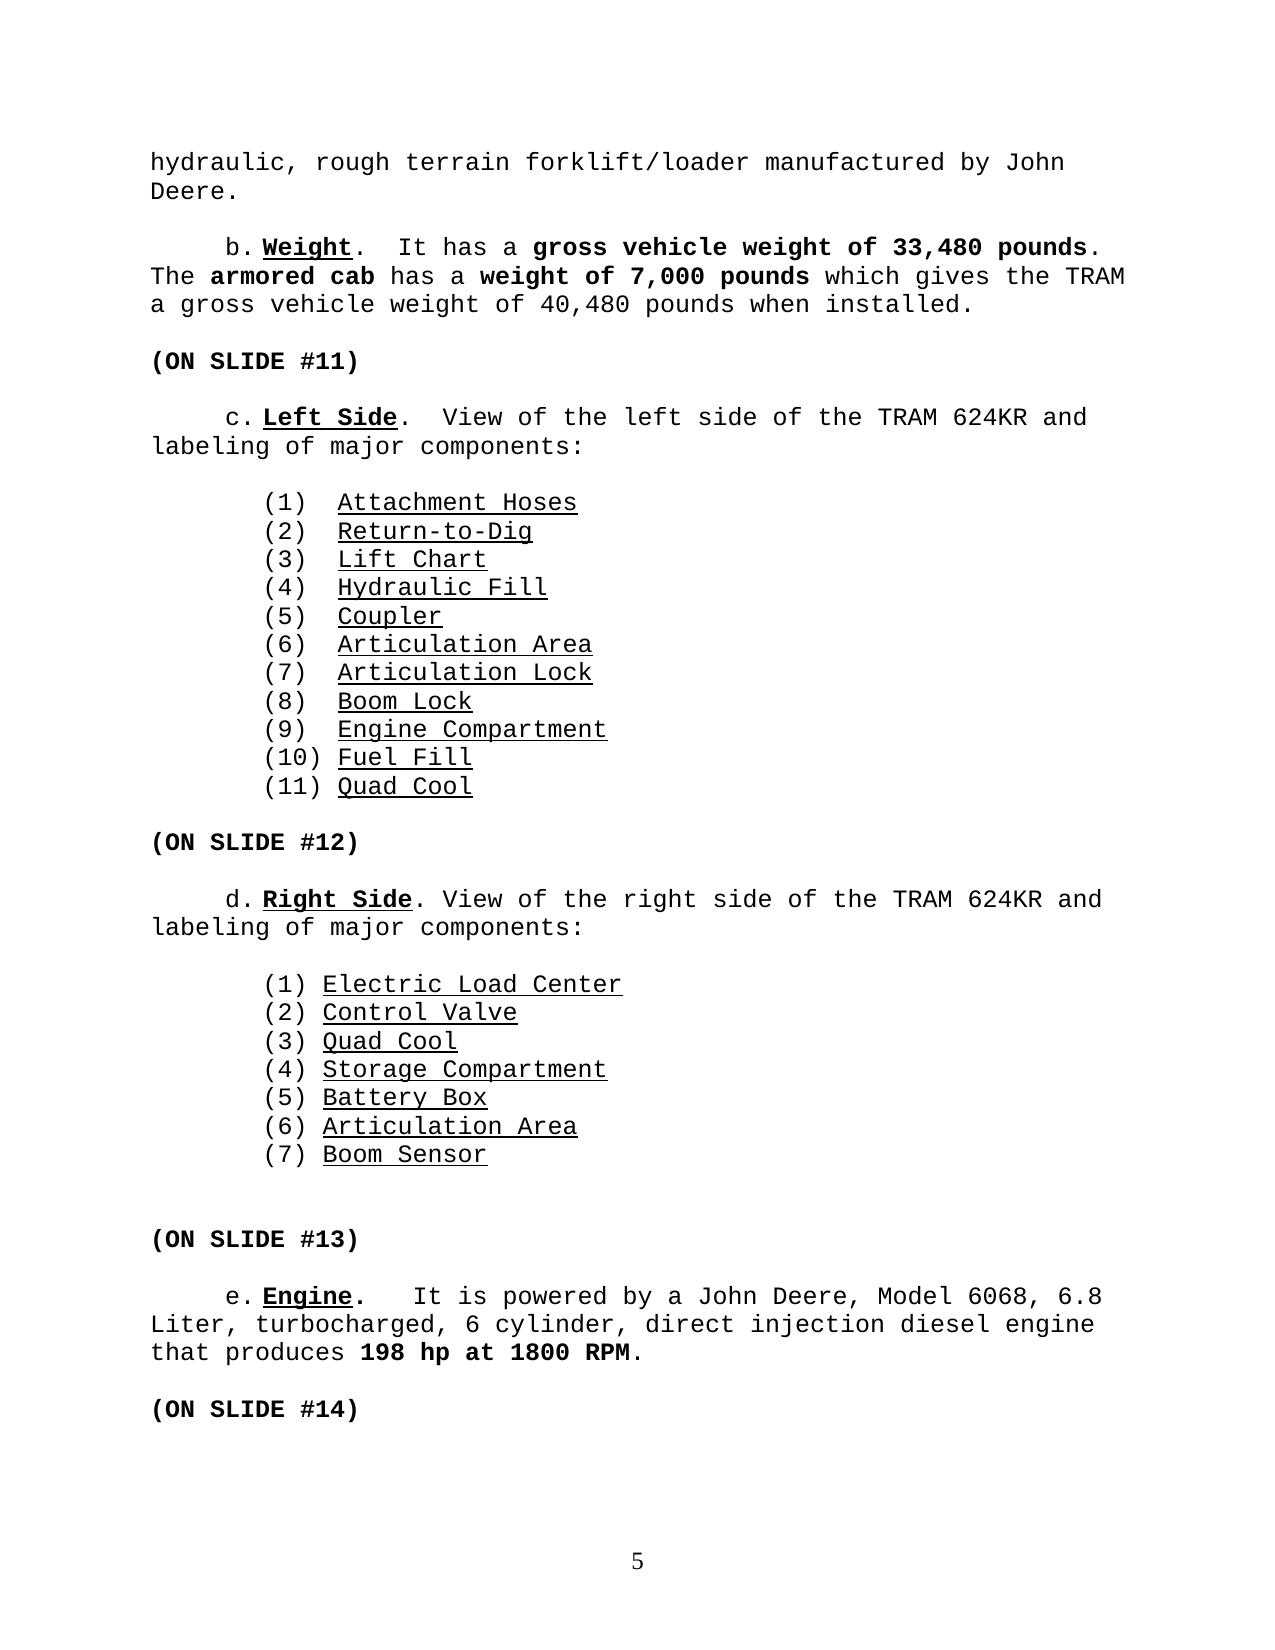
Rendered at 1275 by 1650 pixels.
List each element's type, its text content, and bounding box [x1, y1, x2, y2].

text (1) Attachment Hoses [150, 490, 1125, 518]
text (8) Boom Lock [150, 688, 1125, 717]
text (2) Control Valve [150, 1000, 1125, 1028]
text (ON SLIDE #12) [150, 830, 1125, 858]
text d. Right Side. View of the right side of the TRAM 624KR and labeling of major components: [150, 887, 1125, 943]
text (10) Fuel Fill [150, 745, 1125, 773]
text e. Engine. It is powered by a John Deere, Model 6068, 6.8 Liter, turbocharged, 6 cylinder, direct injection diesel engine that produces 198 hp at 1800 RPM. [150, 1283, 1125, 1368]
text (3) Quad Cool [150, 1028, 1125, 1057]
text (11) Quad Cool [150, 773, 1125, 802]
text (4) Storage Compartment [150, 1057, 1125, 1085]
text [150, 150, 1125, 207]
text (2) Return-to-Dig [150, 518, 1125, 547]
text (ON SLIDE #11) [150, 348, 1125, 377]
text (7) Articulation Lock [150, 660, 1125, 688]
text (4) Hydraulic Fill [150, 575, 1125, 603]
text (7) Boom Sensor [150, 1142, 1125, 1170]
text (ON SLIDE #14) [150, 1397, 1125, 1425]
text (5) Battery Box [150, 1085, 1125, 1113]
text b. Weight. It has a gross vehicle weight of 33,480 pounds. The armored cab has a weight of 7,000 pounds which gives the TRAM a gross vehicle weight of 40,480 pounds when installed. [150, 235, 1125, 320]
text (9) Engine Compartment [150, 717, 1125, 745]
text c. Left Side. View of the left side of the TRAM 624KR and labeling of major components: [150, 405, 1125, 462]
text (3) Lift Chart [150, 547, 1125, 575]
text (6) Articulation Area [150, 632, 1125, 660]
text (6) Articulation Area [150, 1113, 1125, 1142]
text (ON SLIDE #13) [150, 1227, 1125, 1255]
text (5) Coupler [150, 603, 1125, 632]
text (1) Electric Load Center [150, 972, 1125, 1000]
